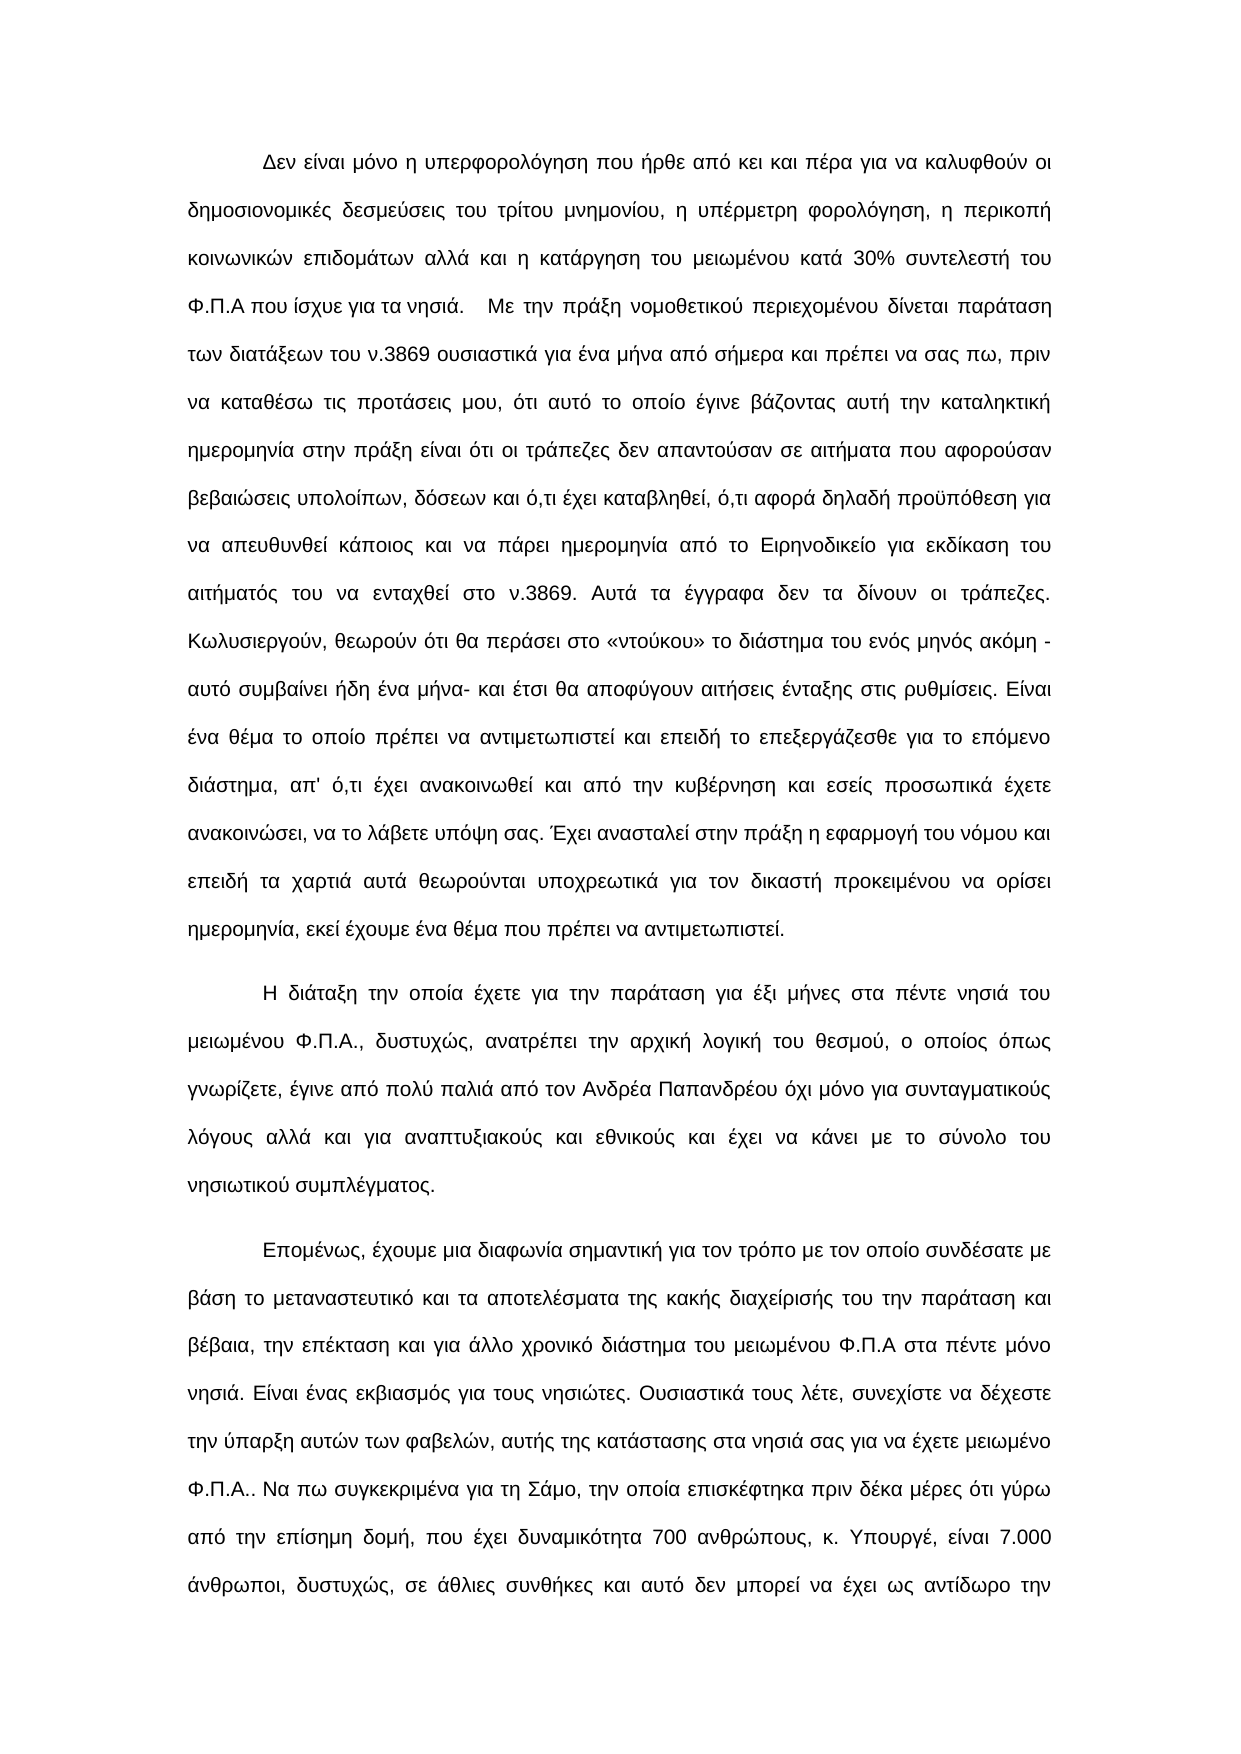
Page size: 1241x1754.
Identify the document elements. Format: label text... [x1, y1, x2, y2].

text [187, 1237, 1053, 1597]
text Δεν είναι μόνο η υπερφορολόγηση που ήρθε από κει και πέρα για να καλυφθούν οι δημοσιονομικές δεσμεύσεις του τρίτου μνημονίου, η υπέρμετρη φορολόγηση, η περικοπή κοινωνικών επιδομάτων αλλά και η κατάργηση του μειωμένου κατά 30% συντελεστή του Φ.Π.Α που ίσχυε για τα νησιά. Με την πράξη νομοθετικού περιεχομένου δίνεται παράταση των διατάξεων του ν.3869 ουσιαστικά για ένα μήνα από σήμερα και πρέπει να σας πω, πριν να καταθέσω τις προτάσεις μου, ότι αυτό το οποίο έγινε βάζοντας αυτή την καταληκτική ημερομηνία στην πράξη είναι ότι οι τράπεζες δεν απαντούσαν σε αιτήματα που αφορούσαν βεβαιώσεις υπολοίπων, δόσεων και ό,τι έχει καταβληθεί, ό,τι αφορά δηλαδή προϋπόθεση για να απευθυνθεί κάποιος και να πάρει ημερομηνία από το Ειρηνοδικείο για εκδίκαση του αιτήματός του να ενταχθεί στο ν.3869. Αυτά τα έγγραφα δεν τα δίνουν οι τράπεζες. Κωλυσιεργούν, θεωρούν ότι θα περάσει στο «ντούκου» το διάστημα του ενός μηνός ακόμη - αυτό συμβαίνει ήδη ένα μήνα- και έτσι θα αποφύγουν αιτήσεις ένταξης στις ρυθμίσεις. Είναι ένα θέμα το οποίο πρέπει να αντιμετωπιστεί και επειδή το επεξεργάζεσθε για το επόμενο διάστημα, απ' ό,τι έχει ανακοινωθεί και από την κυβέρνηση και εσείς προσωπικά έχετε ανακοινώσει, να το λάβετε υπόψη σας. Έχει ανασταλεί στην πράξη η εφαρμογή του νόμου και επειδή τα χαρτιά αυτά θεωρούνται υποχρεωτικά για τον δικαστή προκειμένου να ορίσει ημερομηνία, εκεί έχουμε ένα θέμα που πρέπει να αντιμετωπιστεί. [187, 150, 1053, 941]
text Η διάταξη την οποία έχετε για την παράταση για έξι μήνες στα πέντε νησιά του μειωμένου Φ.Π.Α., δυστυχώς, ανατρέπει την αρχική λογική του θεσμού, ο οποίος όπως γνωρίζετε, έγινε από πολύ παλιά από τον Ανδρέα Παπανδρέου όχι μόνο για συνταγματικούς λόγους αλλά και για αναπτυξιακούς και εθνικούς και έχει να κάνει με το σύνολο του νησιωτικού συμπλέγματος. [187, 981, 1053, 1197]
